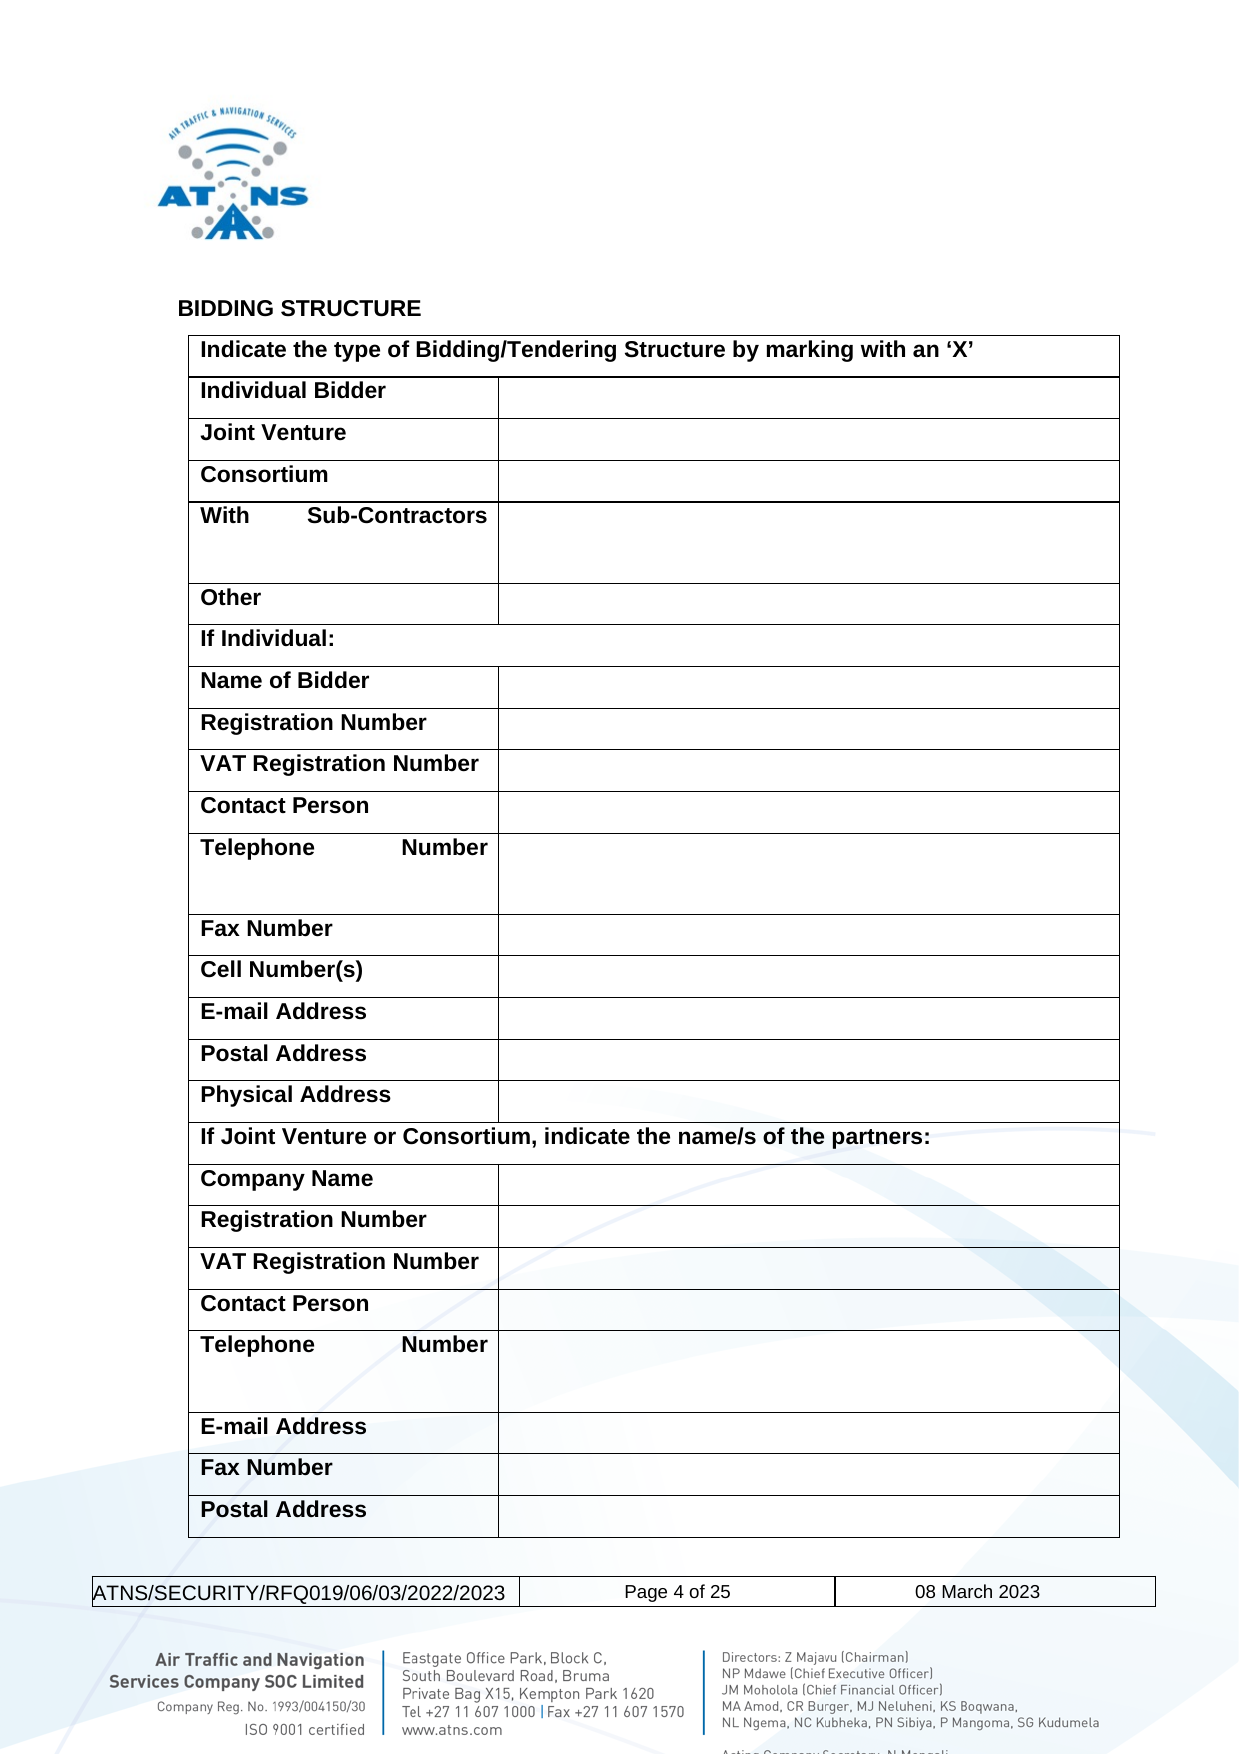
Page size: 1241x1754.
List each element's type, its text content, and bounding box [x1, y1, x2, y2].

table_cell [499, 419, 1119, 460]
table_cell [499, 956, 1119, 997]
table_cell [499, 1081, 1119, 1122]
table_cell [499, 1413, 1119, 1453]
table_cell Consortium [189, 461, 498, 501]
table_cell E-mail Address [189, 998, 498, 1039]
table_cell Registration Number [189, 709, 498, 749]
table_header Indicate the type of Bidding/Tendering Structure by marking with an ‘X’ [189, 336, 1119, 376]
table_cell [499, 709, 1119, 749]
table_cell [499, 750, 1119, 791]
table_cell Cell Number(s) [189, 956, 498, 997]
table_cell [499, 461, 1119, 501]
table_cell Fax Number [189, 1454, 498, 1495]
table_cell [499, 1454, 1119, 1495]
table_cell If Joint Venture or Consortium, indicate the name/s of the partners: [189, 1123, 1119, 1164]
table_cell [499, 503, 1119, 583]
table_cell Postal Address [189, 1040, 498, 1080]
table_cell [499, 1165, 1119, 1205]
table_cell [499, 834, 1119, 914]
table_cell [499, 1290, 1119, 1330]
table_cell E-mail Address [189, 1413, 498, 1453]
table_cell [499, 1331, 1119, 1412]
picture [0, 1026, 1239, 1754]
table_cell Contact Person [189, 792, 498, 833]
table_cell Individual Bidder [189, 378, 498, 418]
table_cell If Individual: [189, 625, 1119, 666]
picture [0, 0, 1241, 251]
table_cell [499, 792, 1119, 833]
table_cell [499, 1206, 1119, 1247]
table_cell [499, 584, 1119, 624]
table_cell [499, 667, 1119, 708]
table_cell Fax Number [189, 915, 498, 955]
table_cell Company Name [189, 1165, 498, 1205]
table_cell VAT Registration Number [189, 750, 498, 791]
text BIDDING STRUCTURE [177, 295, 1122, 322]
table_cell Telephone Number [189, 834, 498, 914]
table_cell VAT Registration Number [189, 1248, 498, 1289]
table_cell Joint Venture [189, 419, 498, 460]
table_cell [499, 915, 1119, 955]
table_cell [499, 998, 1119, 1039]
table_cell With Sub-Contractors [189, 503, 498, 583]
table_cell Postal Address [189, 1496, 498, 1537]
table_cell [499, 1040, 1119, 1080]
table_cell Contact Person [189, 1290, 498, 1330]
table_cell Telephone Number [189, 1331, 498, 1412]
table_cell Registration Number [189, 1206, 498, 1247]
table_cell [499, 378, 1119, 418]
table_cell [499, 1248, 1119, 1289]
table_cell Other [189, 584, 498, 624]
table_cell [499, 1496, 1119, 1537]
table_cell Physical Address [189, 1081, 498, 1122]
table_cell Name of Bidder [189, 667, 498, 708]
